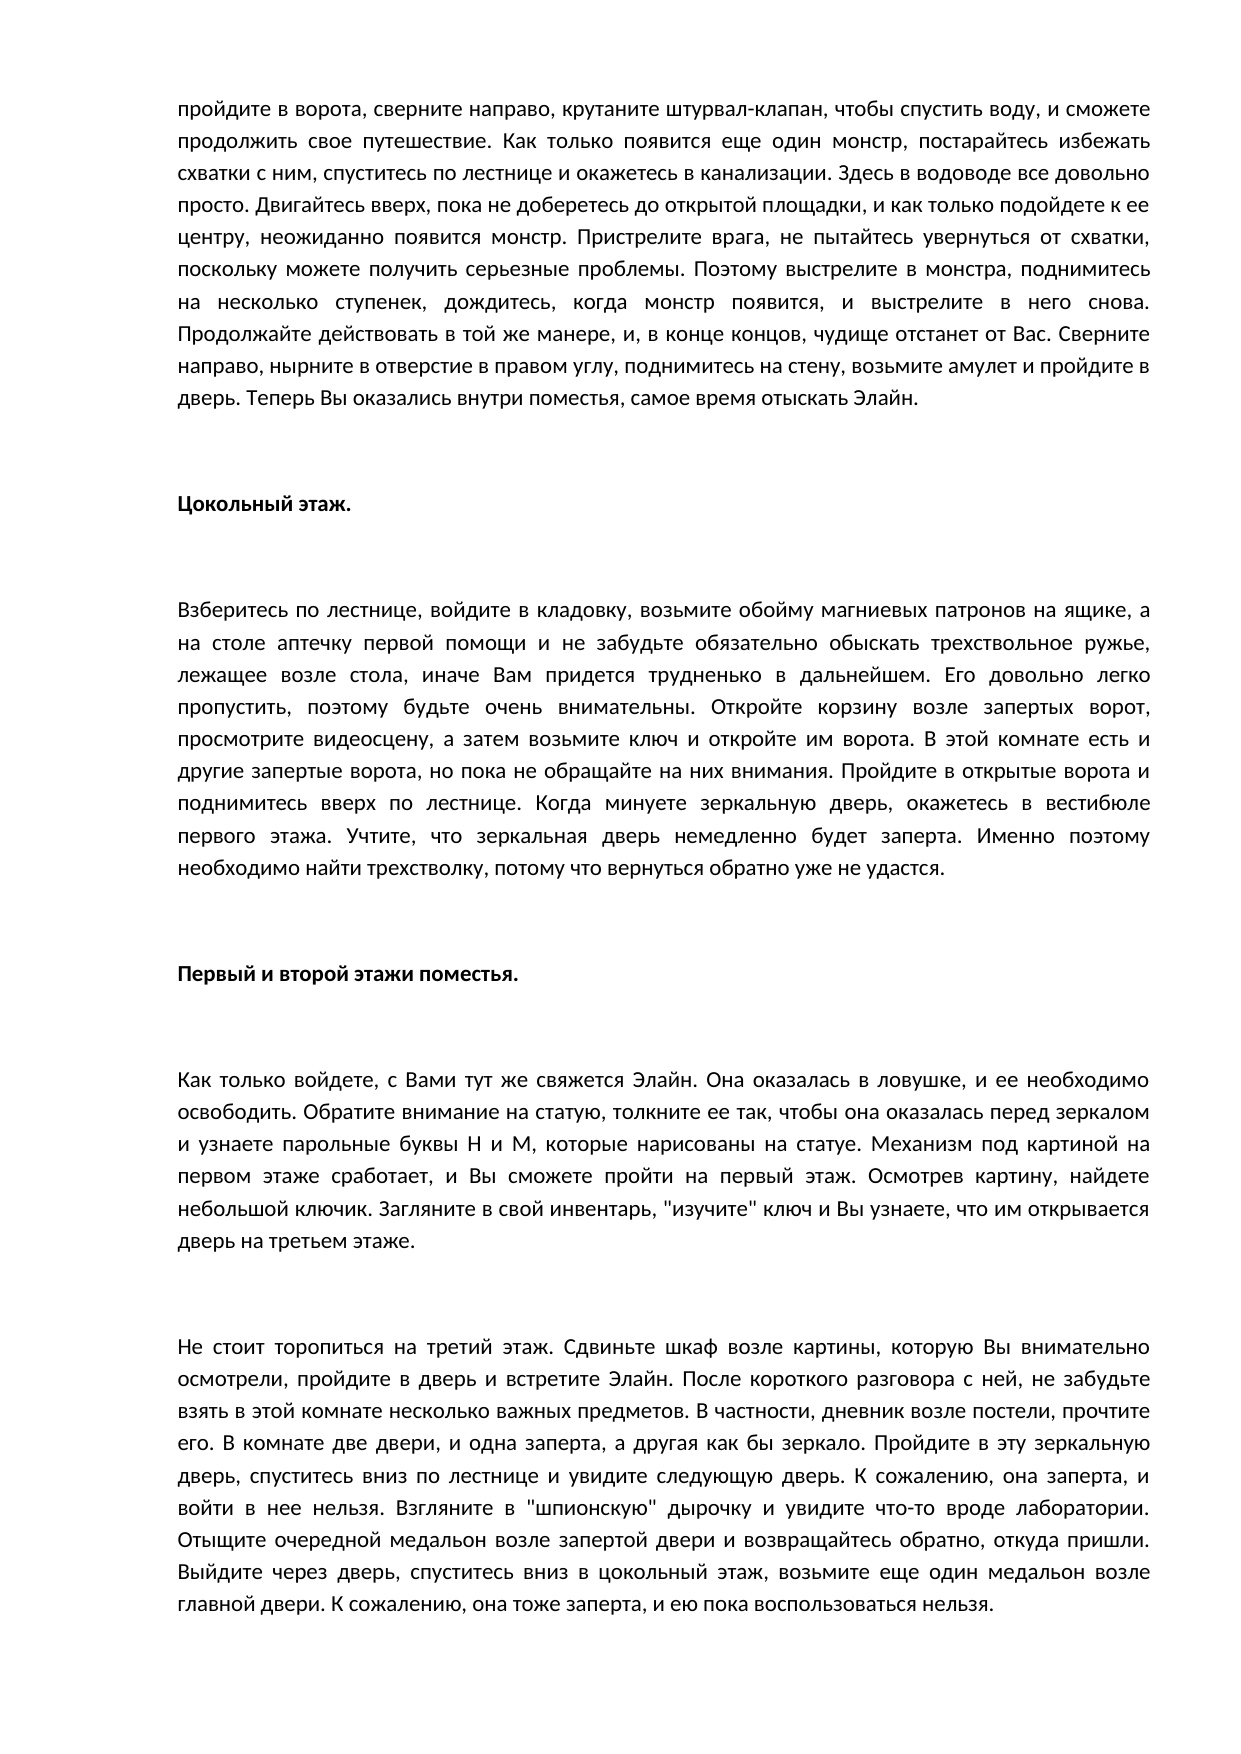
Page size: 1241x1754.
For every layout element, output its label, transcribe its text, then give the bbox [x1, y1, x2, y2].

text Не стоит торопиться на третий этаж. Сдвиньте шкаф возле картины, которую Вы внимательно осмотрели, пройдите в дверь и встретите Элайн. После короткого разговора с ней, не забудьте взять в этой комнате несколько важных предметов. В частности, дневник возле постели, прочтите его. В комнате две двери, и одна заперта, а другая как бы зеркало. Пройдите в эту зеркальную дверь, спуститесь вниз по лестнице и увидите следующую дверь. К сожалению, она заперта, и войти в нее нельзя. Взгляните в "шпионскую" дырочку и увидите что-то вроде лаборатории. Отыщите очередной медальон возле запертой двери и возвращайтесь обратно, откуда пришли. Выйдите через дверь, спуститесь вниз в цокольный этаж, возьмите еще один медальон возле главной двери. К сожалению, она тоже заперта, и ею пока воспользоваться нельзя. [177, 1332, 1152, 1617]
text Как только войдете, с Вами тут же свяжется Элайн. Она оказалась в ловушке, и ее необходимо освободить. Обратите внимание на статую, толкните ее так, чтобы она оказалась перед зеркалом и узнаете парольные буквы Н и М, которые нарисованы на статуе. Механизм под картиной на первом этаже сработает, и Вы сможете пройти на первый этаж. Осмотрев картину, найдете небольшой ключик. Загляните в свой инвентарь, "изучите" ключ и Вы узнаете, что им открывается дверь на третьем этаже. [177, 1065, 1152, 1254]
text Цокольный этаж. [177, 489, 1152, 517]
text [177, 94, 1152, 411]
text Взберитесь по лестнице, войдите в кладовку, возьмите обойму магниевых патронов на ящике, а на столе аптечку первой помощи и не забудьте обязательно обыскать трехствольное ружье, лежащее возле стола, иначе Вам придется трудненько в дальнейшем. Его довольно легко пропустить, поэтому будьте очень внимательны. Откройте корзину возле запертых ворот, просмотрите видеосцену, а затем возьмите ключ и откройте им ворота. В этой комнате есть и другие запертые ворота, но пока не обращайте на них внимания. Пройдите в открытые ворота и поднимитесь вверх по лестнице. Когда минуете зеркальную дверь, окажетесь в вестибюле первого этажа. Учтите, что зеркальная дверь немедленно будет заперта. Именно поэтому необходимо найти трехстволку, потому что вернуться обратно уже не удастся. [177, 595, 1152, 881]
text Первый и второй этажи поместья. [177, 959, 1152, 987]
